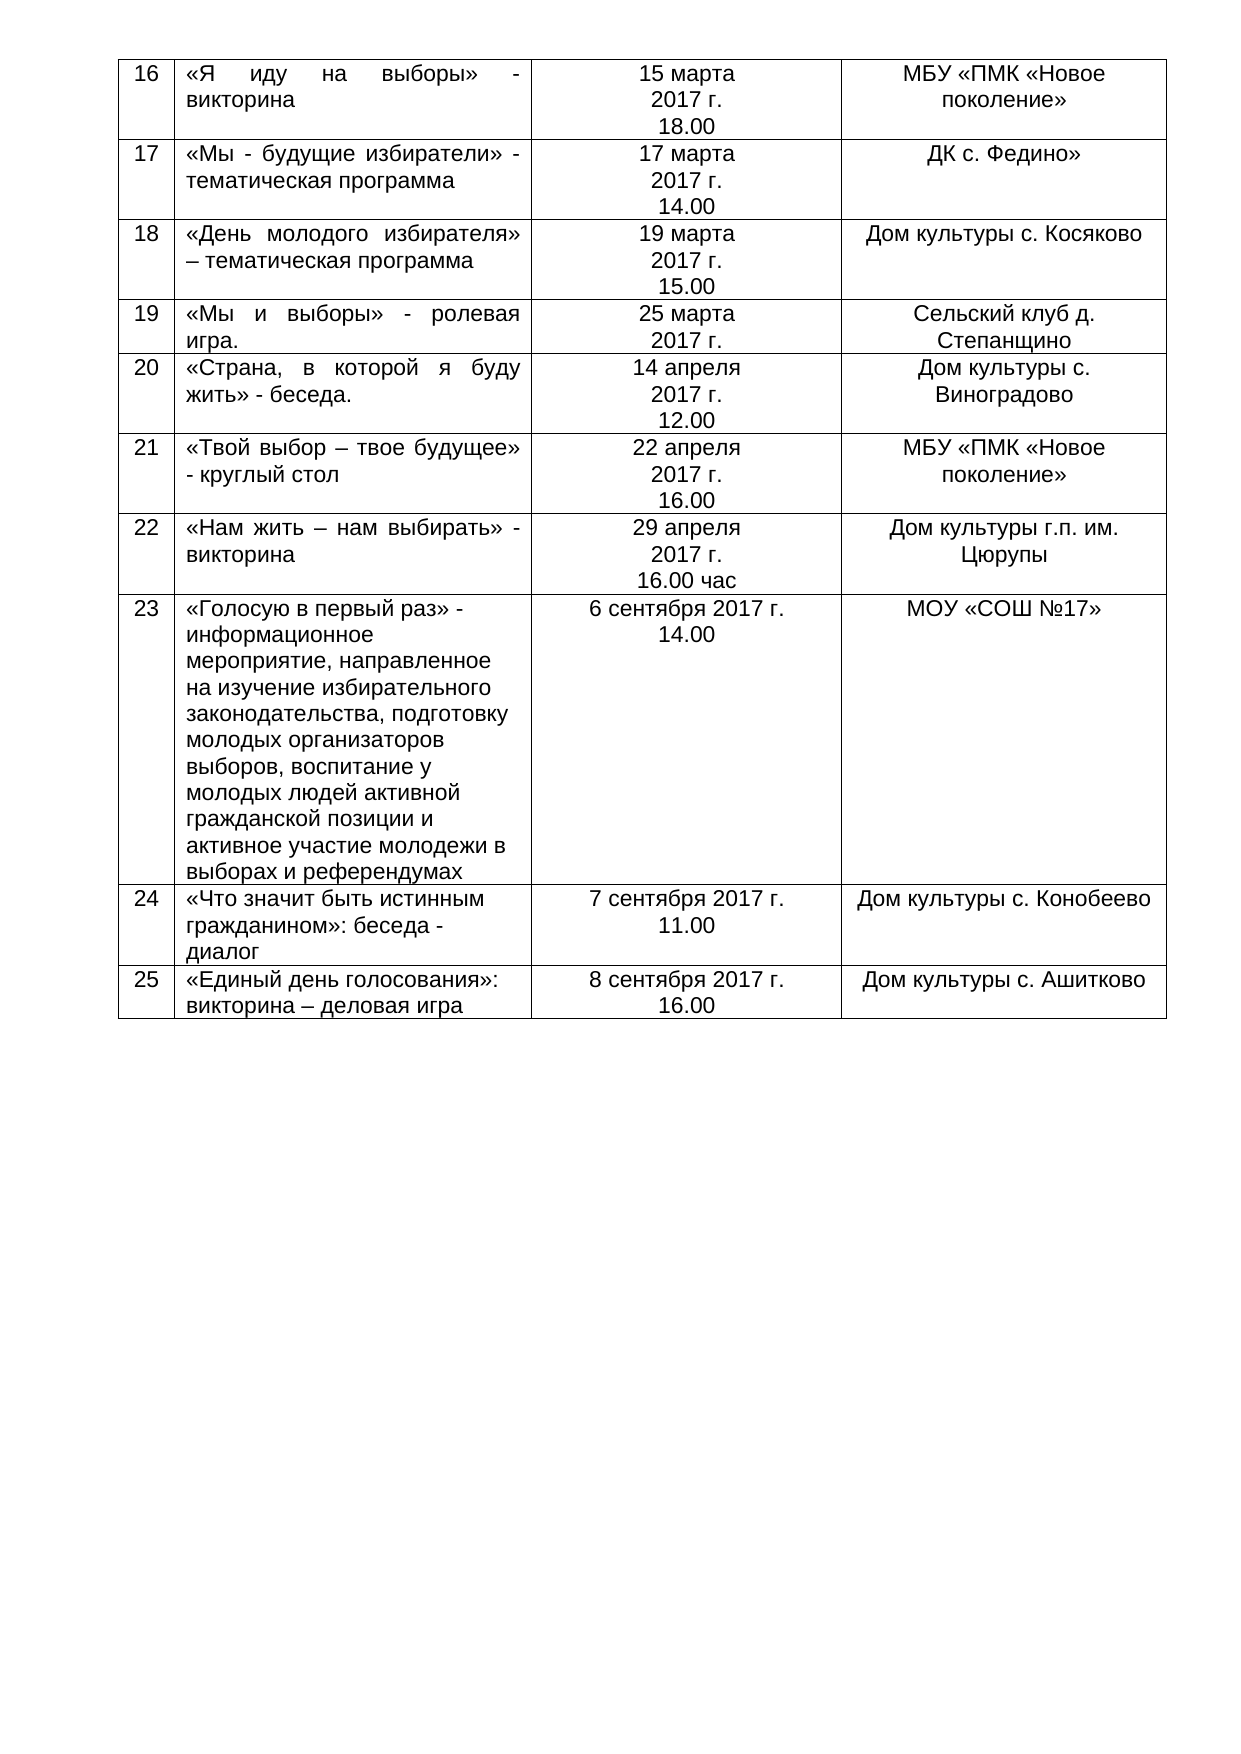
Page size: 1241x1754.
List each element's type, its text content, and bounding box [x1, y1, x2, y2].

table_cell Дом культуры с. Косяково [842, 220, 1166, 299]
table_cell 25 [119, 966, 174, 1018]
table_cell 19 [119, 300, 174, 353]
table_cell 8 сентября 2017 г. 16.00 [532, 966, 841, 1018]
table_cell 16 [119, 60, 174, 139]
table_cell 19 марта 2017 г. 15.00 [532, 220, 841, 299]
table_cell 24 [119, 885, 174, 964]
table_cell 29 апреля 2017 г. 16.00 час [532, 514, 841, 593]
table_cell «Я иду на выборы» - викторина [175, 60, 531, 139]
table_cell «Мы - будущие избиратели» - тематическая программа [175, 140, 531, 219]
table_cell «Страна, в которой я буду жить» - беседа. [175, 354, 531, 433]
table_cell 6 сентября 2017 г. 14.00 [532, 595, 841, 884]
table_cell 25 марта 2017 г. [532, 300, 841, 353]
table_cell МОУ «СОШ №17» [842, 595, 1166, 884]
table_cell «Единый день голосования»: викторина – деловая игра [175, 966, 531, 1018]
table_cell «Нам жить – нам выбирать» - викторина [175, 514, 531, 593]
table_cell Дом культуры с. Конобеево [842, 885, 1166, 964]
table_cell «Голосую в первый раз» -информационное мероприятие, направленное на изучение избирательного законодательства, подготовку молодых организаторов выборов, воспитание у молодых людей активной гражданской позиции и активное участие молодежи в выборах и референдумах [175, 595, 531, 884]
table_cell 7 сентября 2017 г. 11.00 [532, 885, 841, 964]
table_cell 21 [119, 434, 174, 513]
table_cell 22 апреля 2017 г. 16.00 [532, 434, 841, 513]
table_cell ДК с. Федино» [842, 140, 1166, 219]
table_cell 14 апреля 2017 г. 12.00 [532, 354, 841, 433]
table_cell МБУ «ПМК «Новое поколение» [842, 434, 1166, 513]
table_cell Дом культуры с. Виноградово [842, 354, 1166, 433]
table_cell 20 [119, 354, 174, 433]
table_cell МБУ «ПМК «Новое поколение» [842, 60, 1166, 139]
table_cell Дом культуры с. Ашитково [842, 966, 1166, 1018]
table_cell «Твой выбор – твое будущее» - круглый стол [175, 434, 531, 513]
table_cell Сельский клуб д. Степанщино [842, 300, 1166, 353]
table_cell «День молодого избирателя» – тематическая программа [175, 220, 531, 299]
table_cell 15 марта 2017 г. 18.00 [532, 60, 841, 139]
table_cell 22 [119, 514, 174, 593]
table_cell «Мы и выборы» - ролевая игра. [175, 300, 531, 353]
table_cell 18 [119, 220, 174, 299]
table_cell Дом культуры г.п. им. Цюрупы [842, 514, 1166, 593]
table_cell 17 марта 2017 г. 14.00 [532, 140, 841, 219]
table_cell «Что значит быть истинным гражданином»: беседа - диалог [175, 885, 531, 964]
table_cell 17 [119, 140, 174, 219]
table_cell 23 [119, 595, 174, 884]
